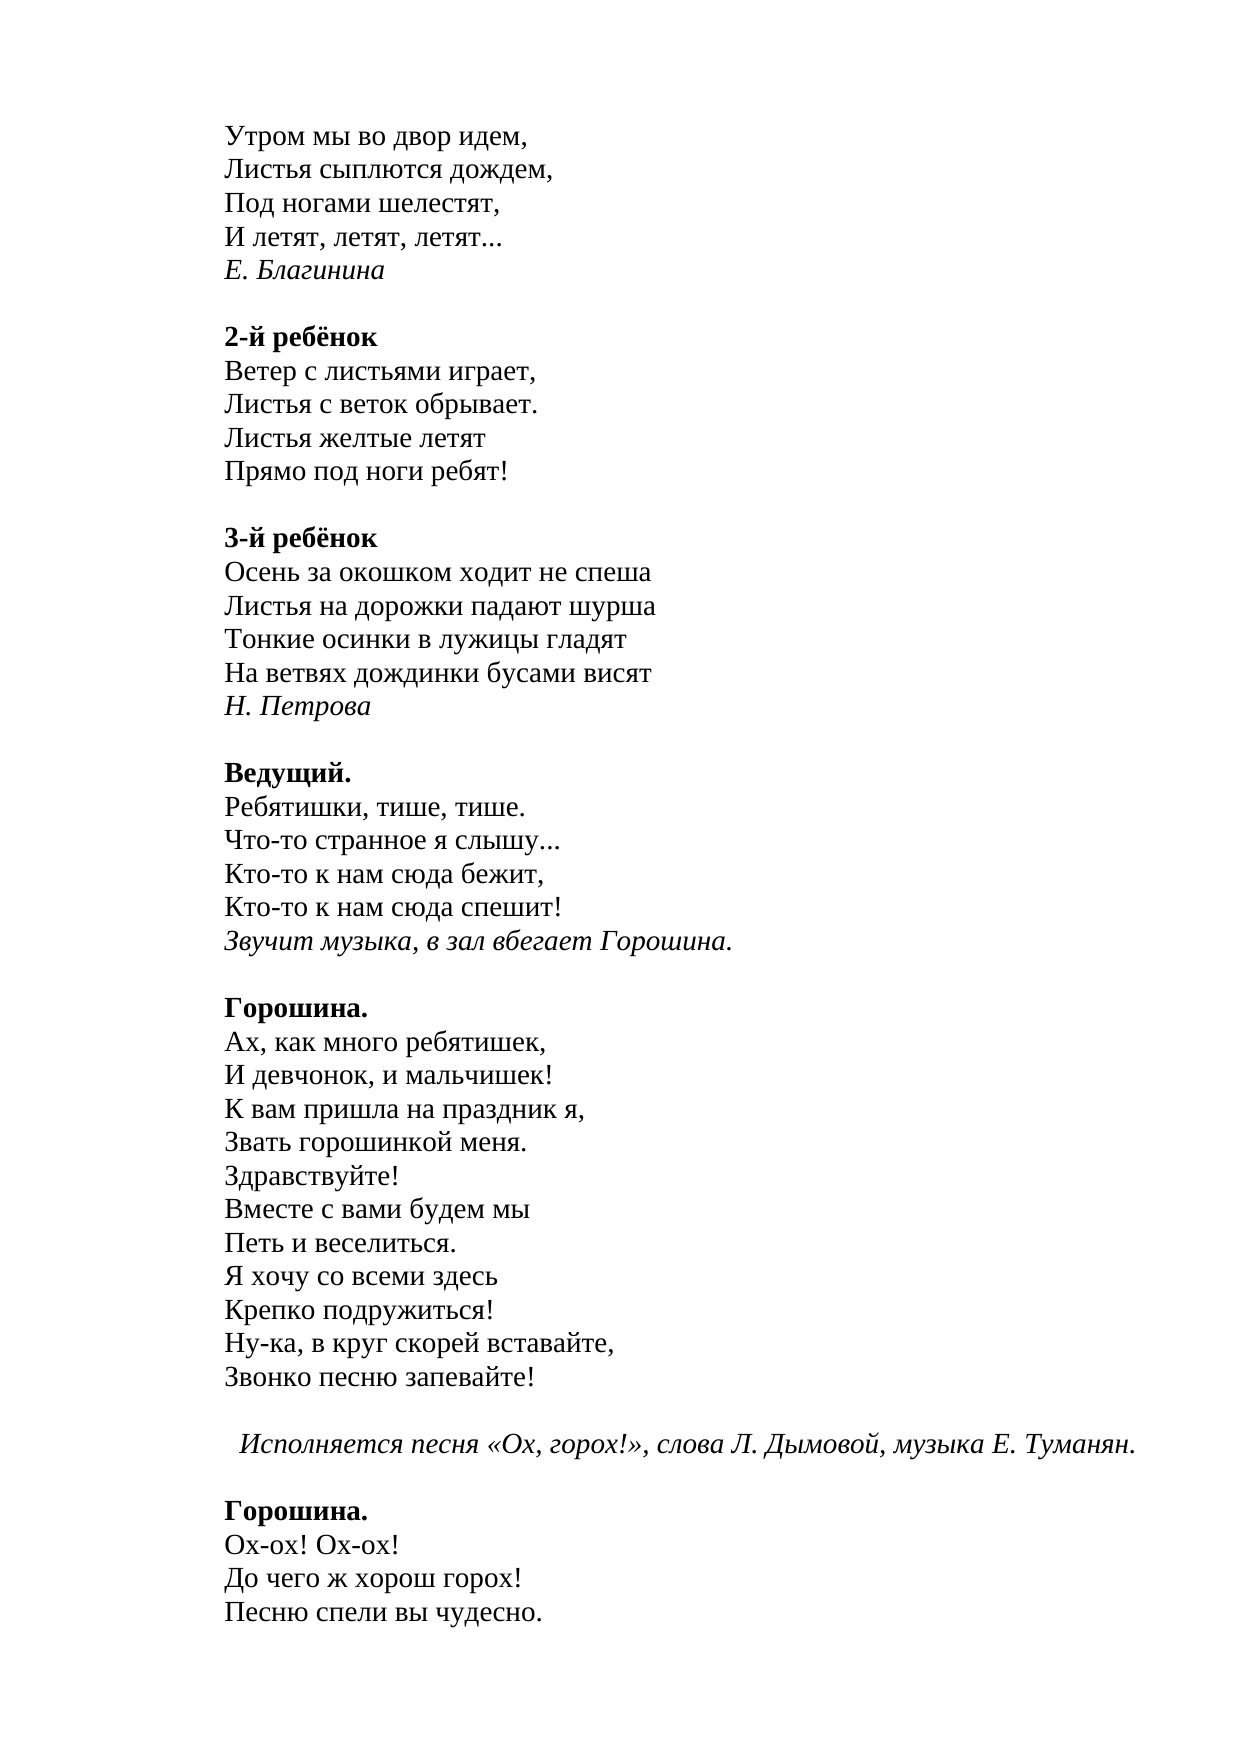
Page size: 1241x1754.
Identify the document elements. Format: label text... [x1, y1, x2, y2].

text Е. Благинина [177, 252, 1152, 286]
text Горошина. [177, 990, 1152, 1024]
text Ox-ox! Ох-ох! [177, 1527, 1152, 1560]
text Ах, как много ребятишек, [177, 1024, 1152, 1057]
text До чего ж хорош горох! [177, 1560, 1152, 1594]
text Тонкие осинки в лужицы гладят [177, 621, 1152, 655]
text Вместе с вами будем мы [177, 1191, 1152, 1225]
text Петь и веселиться. [177, 1225, 1152, 1258]
text Звонко песню запевайте! [177, 1359, 1152, 1393]
text Ну-ка, в круг скорей вставайте, [177, 1326, 1152, 1359]
text Осень за окошком ходит не спеша [177, 554, 1152, 588]
text Что-то странное я слышу... [177, 822, 1152, 856]
text И летят, летят, летят... [177, 219, 1152, 252]
text Н. Петрова [177, 688, 1152, 722]
text Ветер с листьями играет, [177, 353, 1152, 386]
text Листья на дорожки падают шурша [177, 588, 1152, 621]
text 3-й ребёнок [177, 521, 1152, 554]
text Крепко подружиться! [177, 1292, 1152, 1326]
text И девчонок, и мальчишек! [177, 1057, 1152, 1091]
text К вам пришла на праздник я, [177, 1091, 1152, 1124]
text Песню спели вы чудесно. [177, 1594, 1152, 1627]
text Листья с веток обрывает. [177, 386, 1152, 420]
text Листья желтые летят [177, 420, 1152, 453]
text Горошина. [177, 1493, 1152, 1527]
text Ребятишки, тише, тише. [177, 789, 1152, 822]
text Я хочу со всеми здесь [177, 1258, 1152, 1292]
text На ветвях дождинки бусами висят [177, 655, 1152, 688]
text Исполняется песня «Ох, горох!», слова Л. Дымовой, музыка Е. Туманян. [177, 1426, 1152, 1460]
text Под ногами шелестят, [177, 185, 1152, 219]
text Утром мы во двор идем, [177, 118, 1152, 152]
text Здравствуйте! [177, 1158, 1152, 1191]
text Кто-то к нам сюда бежит, [177, 856, 1152, 889]
text Листья сыплются дождем, [177, 152, 1152, 185]
text Кто-то к нам сюда спешит! [177, 889, 1152, 923]
text 2-й ребёнок [177, 319, 1152, 353]
text Ведущий. [177, 755, 1152, 789]
text Звать горошинкой меня. [177, 1124, 1152, 1158]
text Прямо под ноги ребят! [177, 453, 1152, 487]
text Звучит музыка, в зал вбегает Горошина. [177, 923, 1152, 957]
